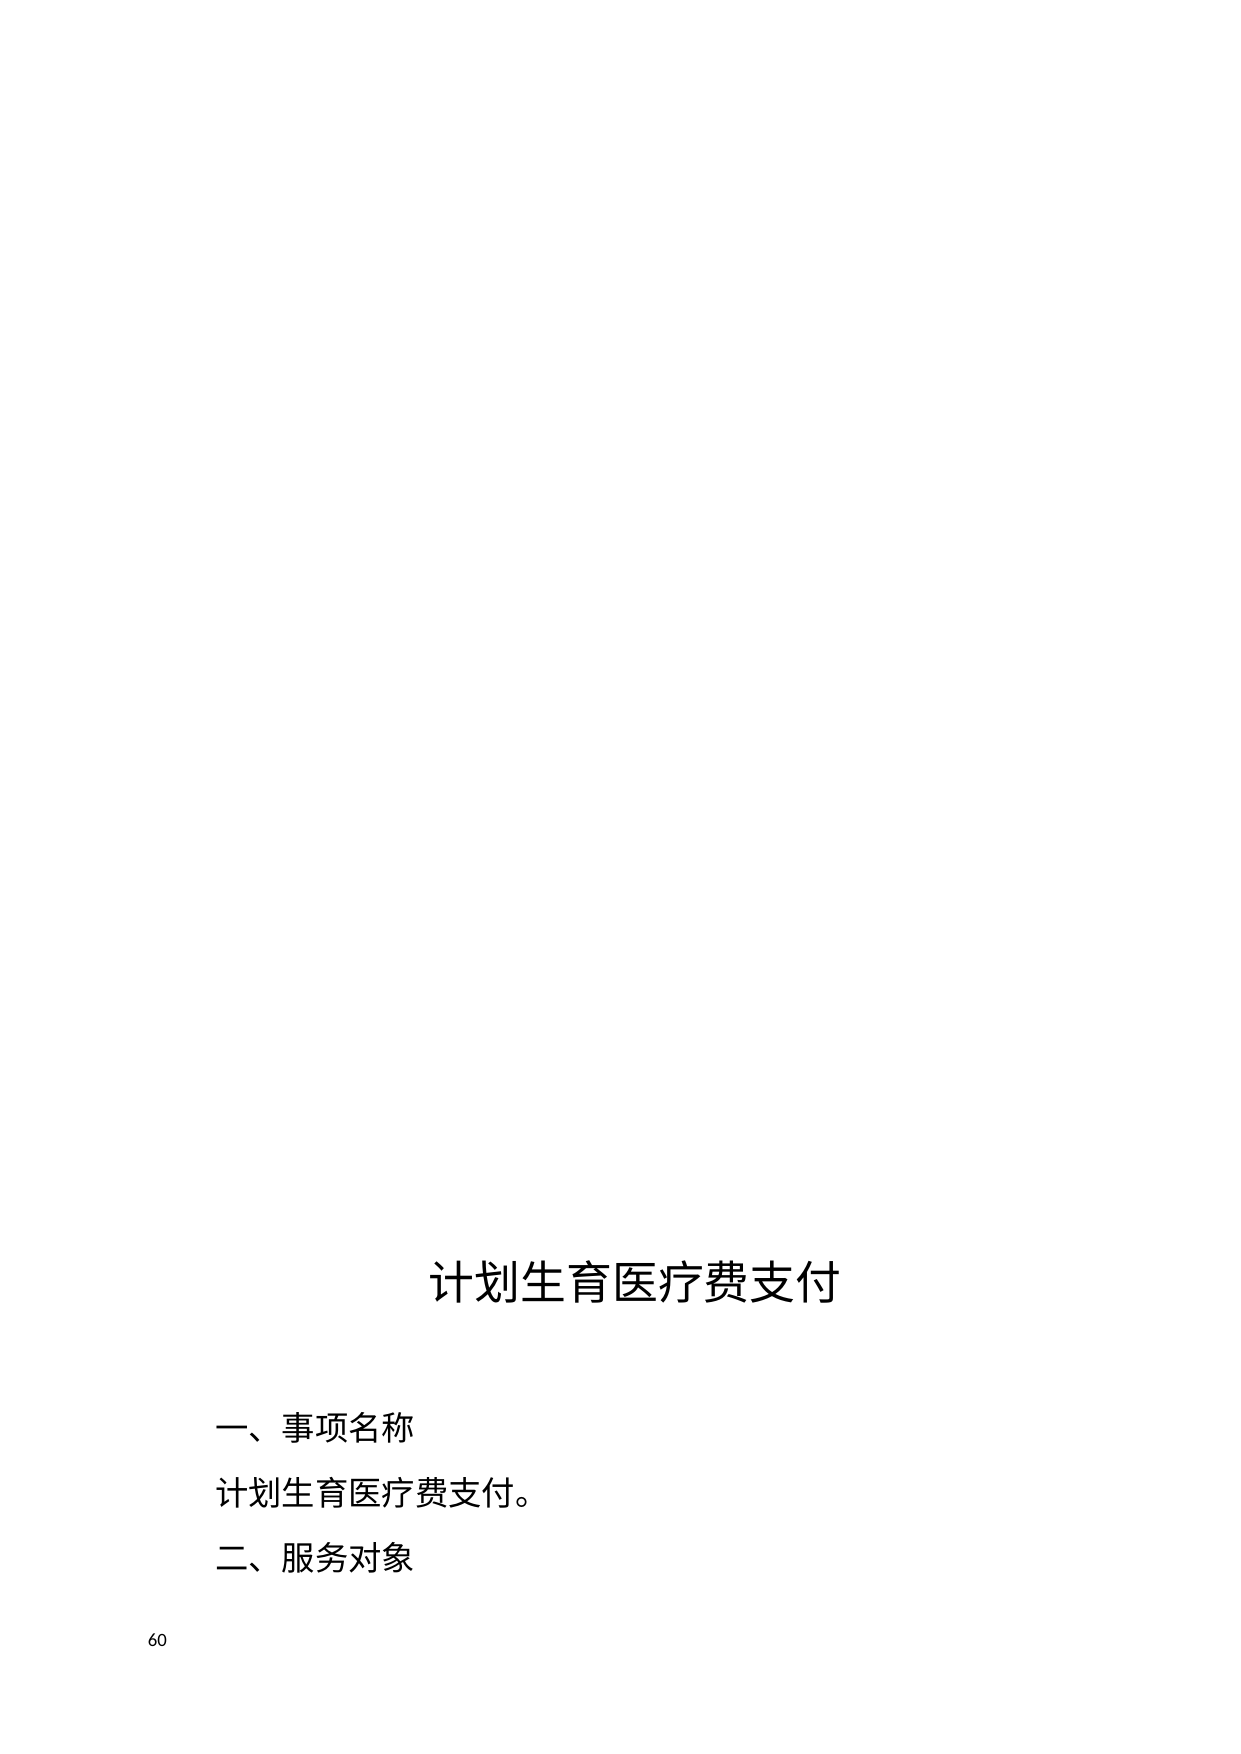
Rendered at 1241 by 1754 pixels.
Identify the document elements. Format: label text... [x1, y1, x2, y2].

text 二、服务对象 [148, 1523, 1122, 1588]
text 计划生育医疗费支付 [148, 1230, 1122, 1328]
text 计划生育医疗费支付。 [148, 1458, 1122, 1523]
text 一、事项名称 [148, 1393, 1122, 1458]
